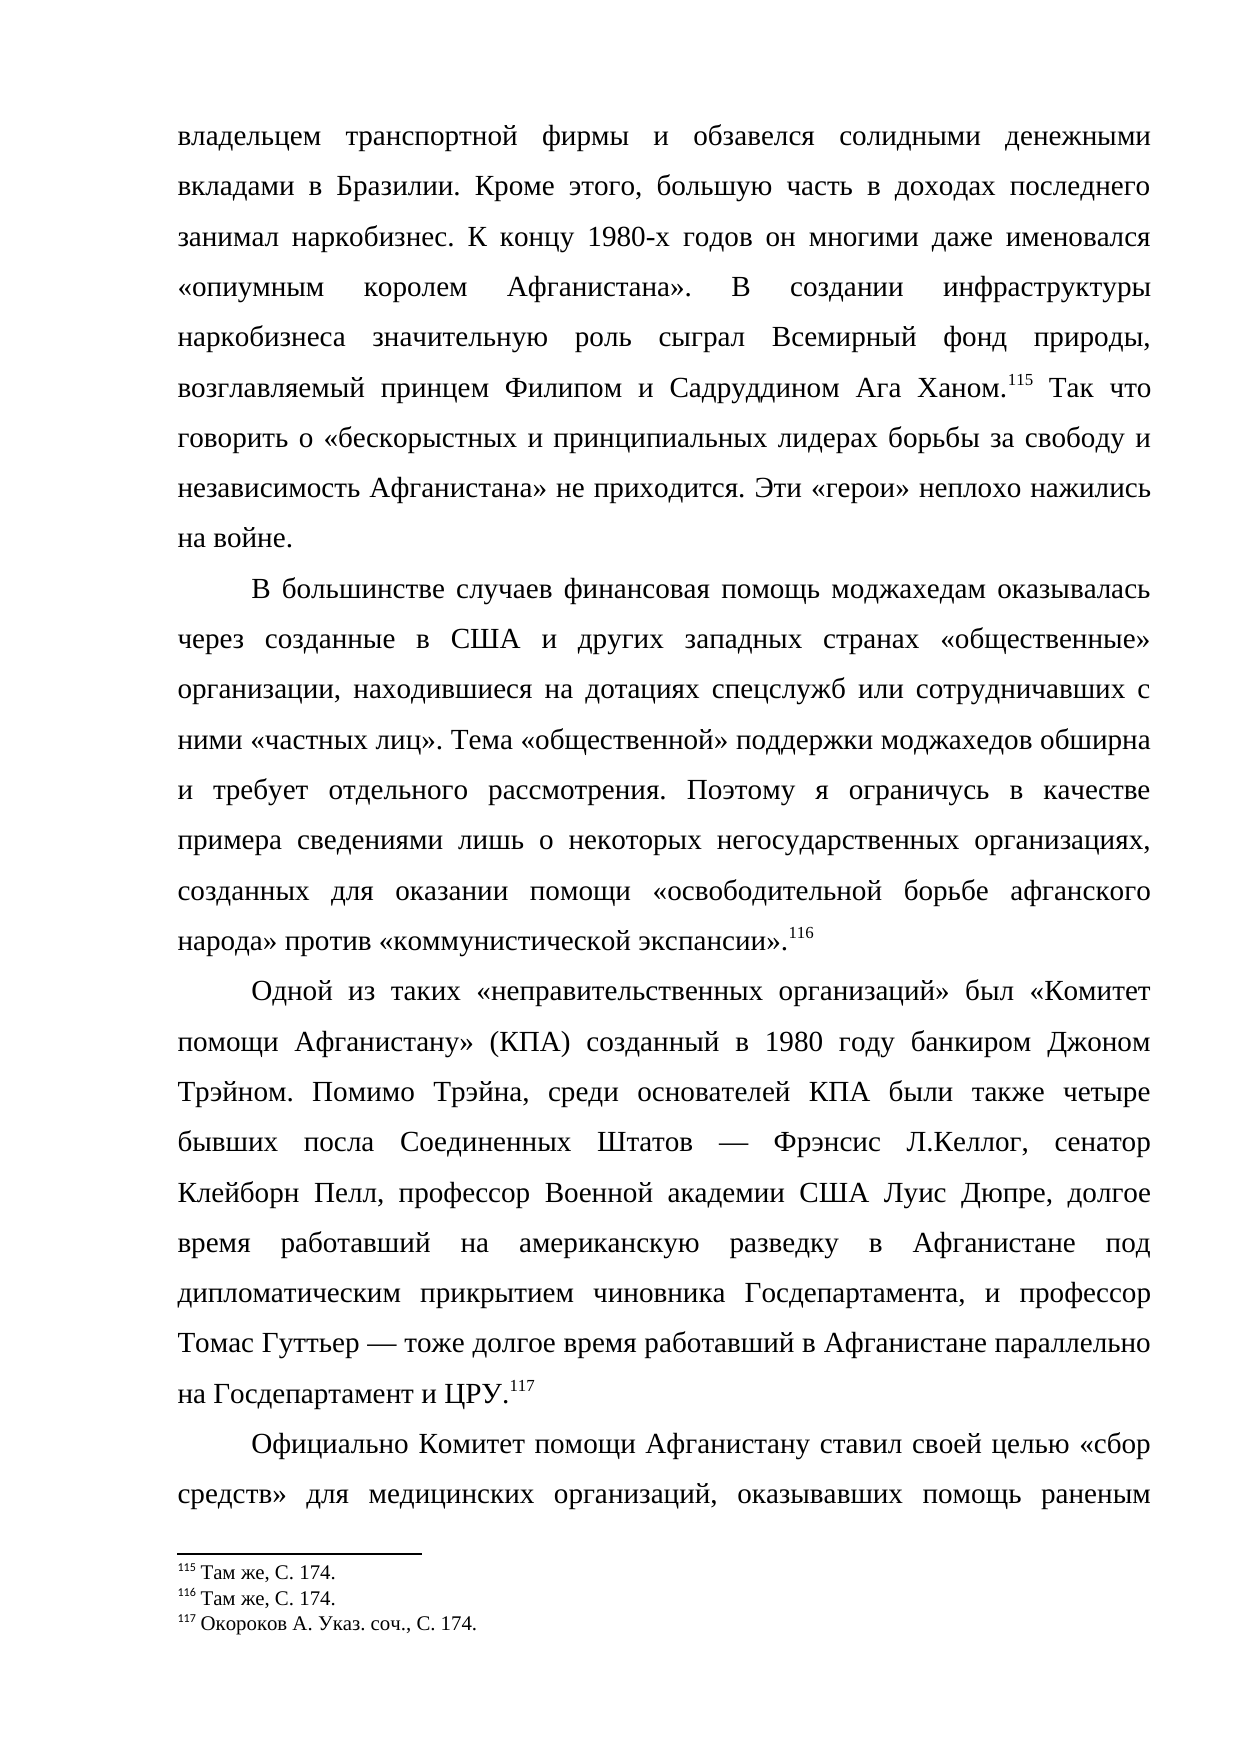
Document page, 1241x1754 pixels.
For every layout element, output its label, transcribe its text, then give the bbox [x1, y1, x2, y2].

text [177, 118, 1152, 554]
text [177, 1426, 1152, 1510]
text Одной из таких «неправительственных организаций» был «Комитет помощи Афганистану» (КПА) созданный в 1980 году банкиром Джоном Трэйном. Помимо Трэйна, среди основателей КПА были также четыре бывших посла Соединенных Штатов — Фрэнсис Л.Келлог, сенатор Клейборн Пелл, профессор Военной академии США Луис Дюпре, долгое время работавший на американскую разведку в Афганистане под дипломатическим прикрытием чиновника Госдепартамента, и профессор Томас Гуттьер — тоже долгое время работавший в Афганистане параллельно на Госдепартамент и ЦРУ. [177, 973, 1152, 1409]
text В большинстве случаев финансовая помощь моджахедам оказывалась через созданные в США и других западных странах «общественные» организации, находившиеся на дотациях спецслужб или сотрудничавших с ними «частных лиц». Тема «общественной» поддержки моджахедов обширна и требует отдельного рассмотрения. Поэтому я ограничусь в качестве примера сведениями лишь о некоторых негосударственных организациях, созданных для оказании помощи «освободительной борьбе афганского народа» против «коммунистической экспансии». [177, 571, 1152, 957]
